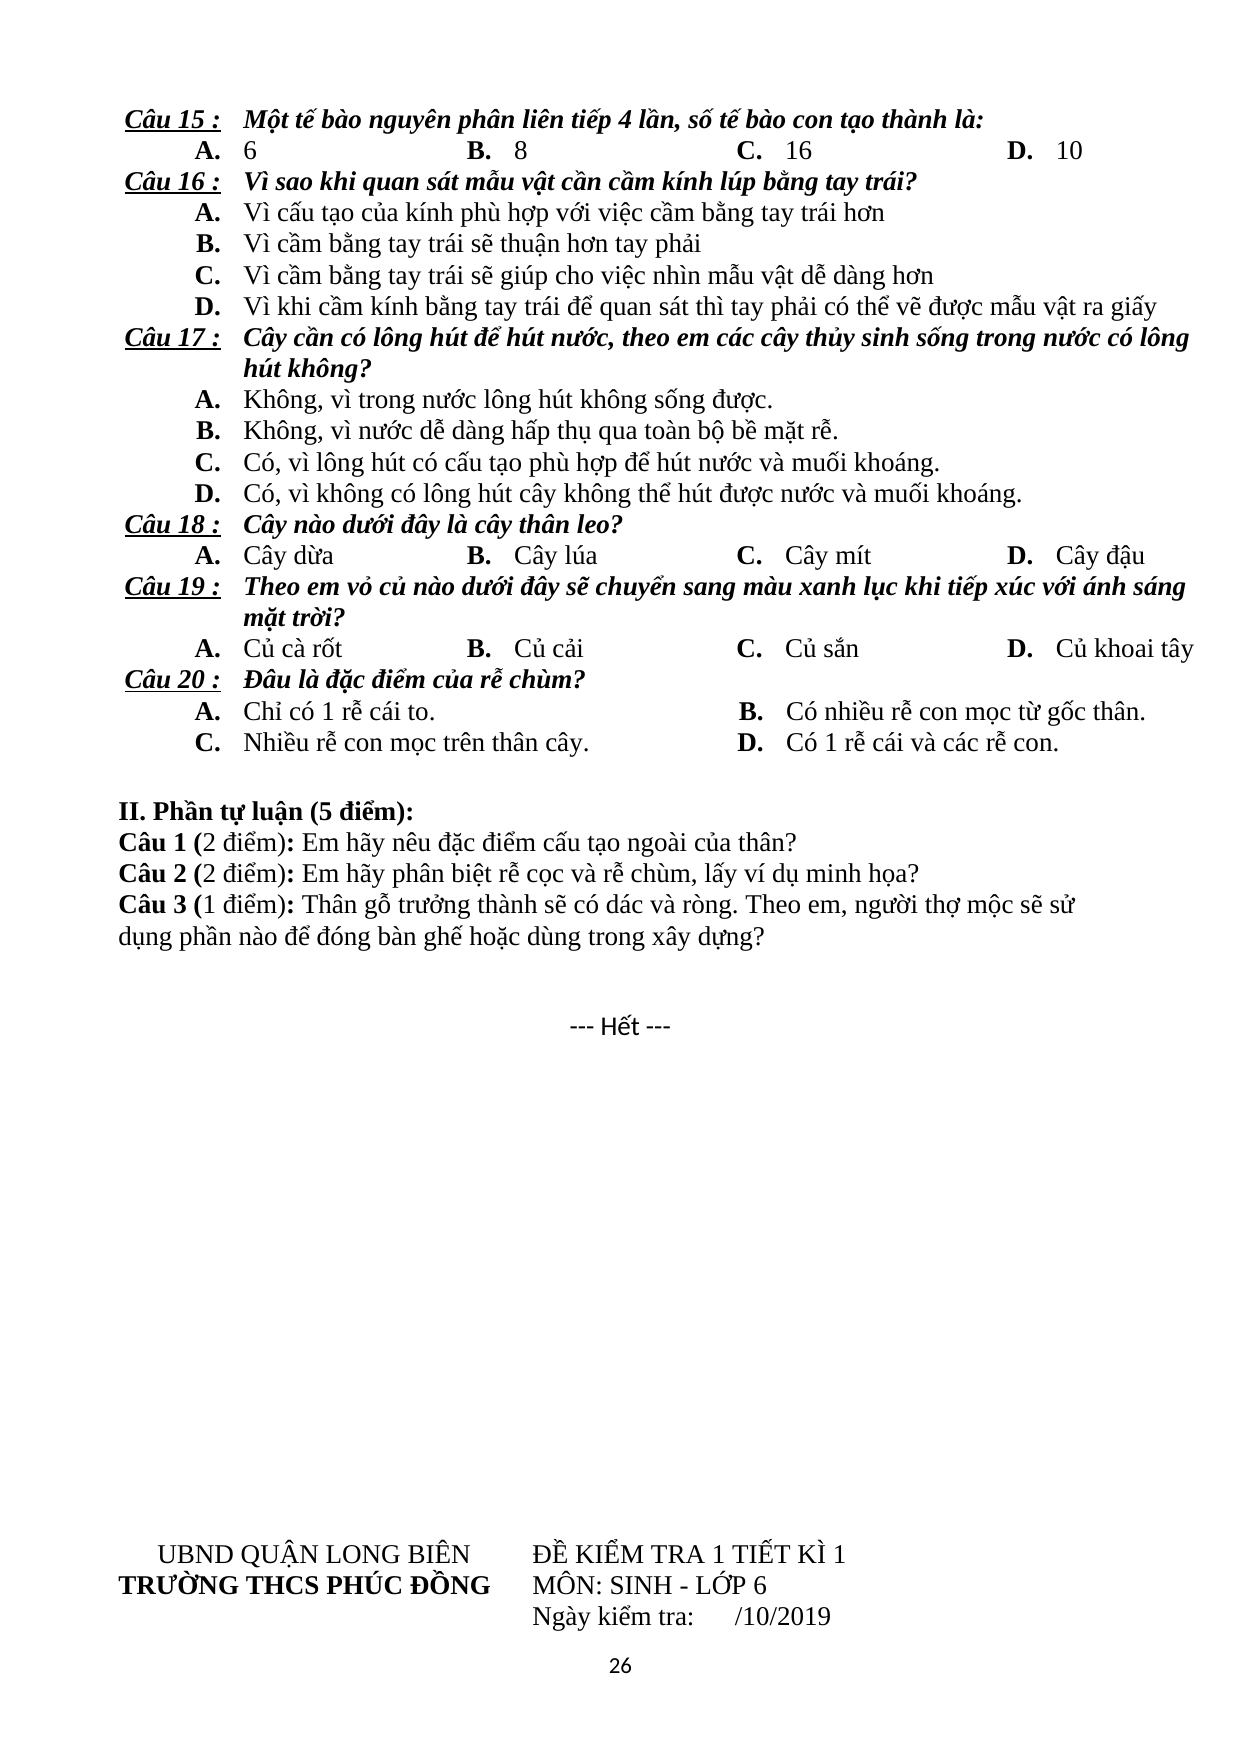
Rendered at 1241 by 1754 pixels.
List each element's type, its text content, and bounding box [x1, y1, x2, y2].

text --- Hết --- [118, 1009, 1122, 1042]
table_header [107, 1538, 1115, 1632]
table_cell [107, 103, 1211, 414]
text Câu 3 (1 điểm): Thân gỗ trưởng thành sẽ có dác và ròng. Theo em, người thợ mộc sẽ sử dụng phần nào để đóng bàn ghế hoặc dùng trong xây dựng? [118, 888, 1122, 951]
text Câu 1 (2 điểm): Em hãy nêu đặc điểm cấu tạo ngoài của thân? [118, 826, 1122, 857]
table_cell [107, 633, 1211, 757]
text II. Phần tự luận (5 điểm): [118, 795, 1122, 826]
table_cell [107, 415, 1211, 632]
text Câu 2 (2 điểm): Em hãy phân biệt rễ cọc và rễ chùm, lấy ví dụ minh họa? [118, 857, 1122, 888]
